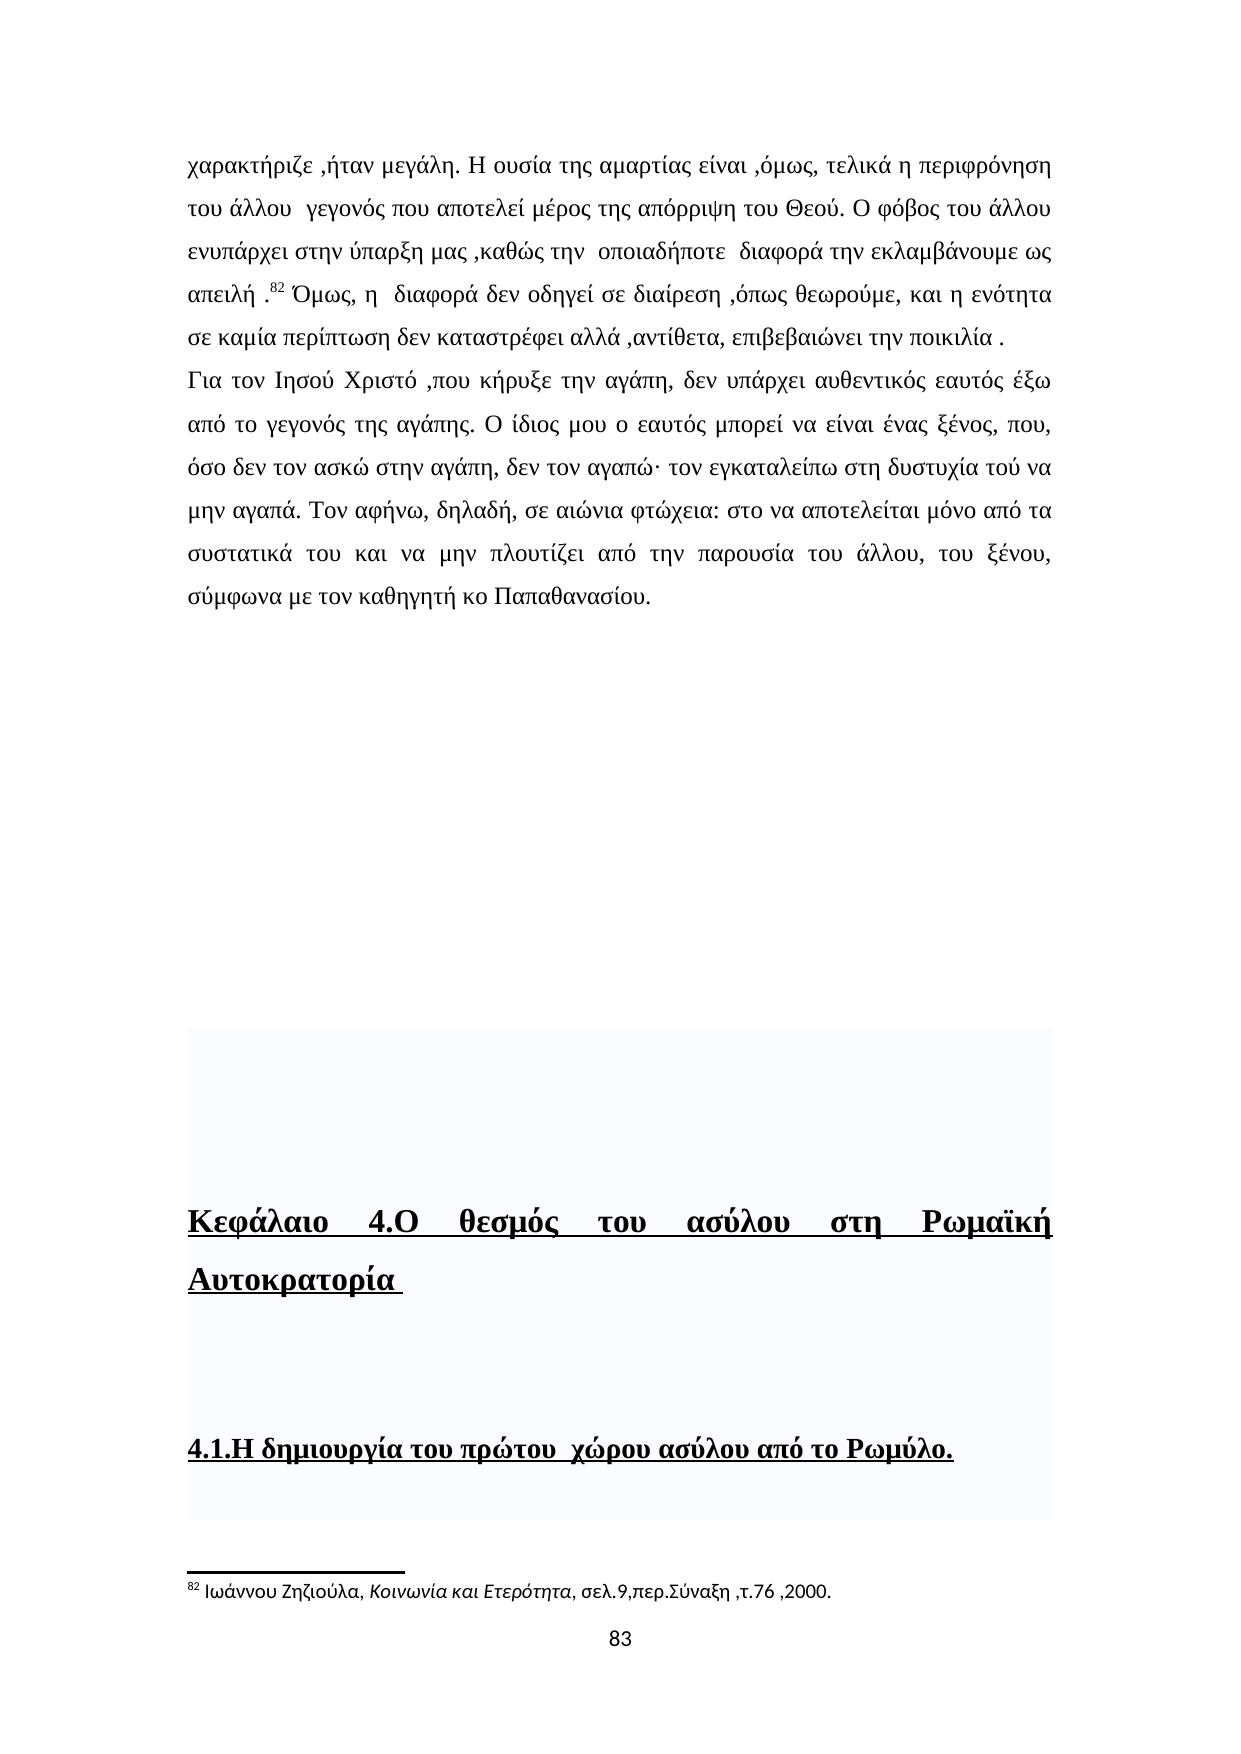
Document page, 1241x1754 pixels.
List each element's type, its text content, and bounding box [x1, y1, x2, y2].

text Κεφάλαιο 4.Ο θεσμός του ασύλου στη Ρωμαϊκή Αυτοκρατορία [187, 1236, 1053, 1297]
text Για τον Ιησού Χριστό ,που κήρυξε την αγάπη, δεν υπάρχει αυθεντικός εαυτός έξω από το γεγονός της αγάπης. Ο ίδιος μου ο εαυτός μπορεί να είναι ένας ξένος, που, όσο δεν τον ασκώ στην αγάπη, δεν τον αγαπώ· τον εγκαταλείπω στη δυστυχία τού να μην αγαπά. Τον αφήνω, δηλαδή, σε αιώνια φτώχεια: στο να αποτελείται μόνο από τα συστατικά του και να μην πλουτίζει από την παρουσία του άλλου, του ξένου, σύμφωνα με τον καθηγητή κο Παπαθανασίου. [187, 366, 1053, 610]
text Κεφάλαιο 4.Ο θεσμός του ασύλου στη Ρωμαϊκή Αυτοκρατορία [187, 1201, 1053, 1235]
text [187, 150, 1053, 351]
text 4.1.Η δημιουργία του πρώτου χώρου ασύλου από το Ρωμύλο. [187, 1431, 1053, 1465]
